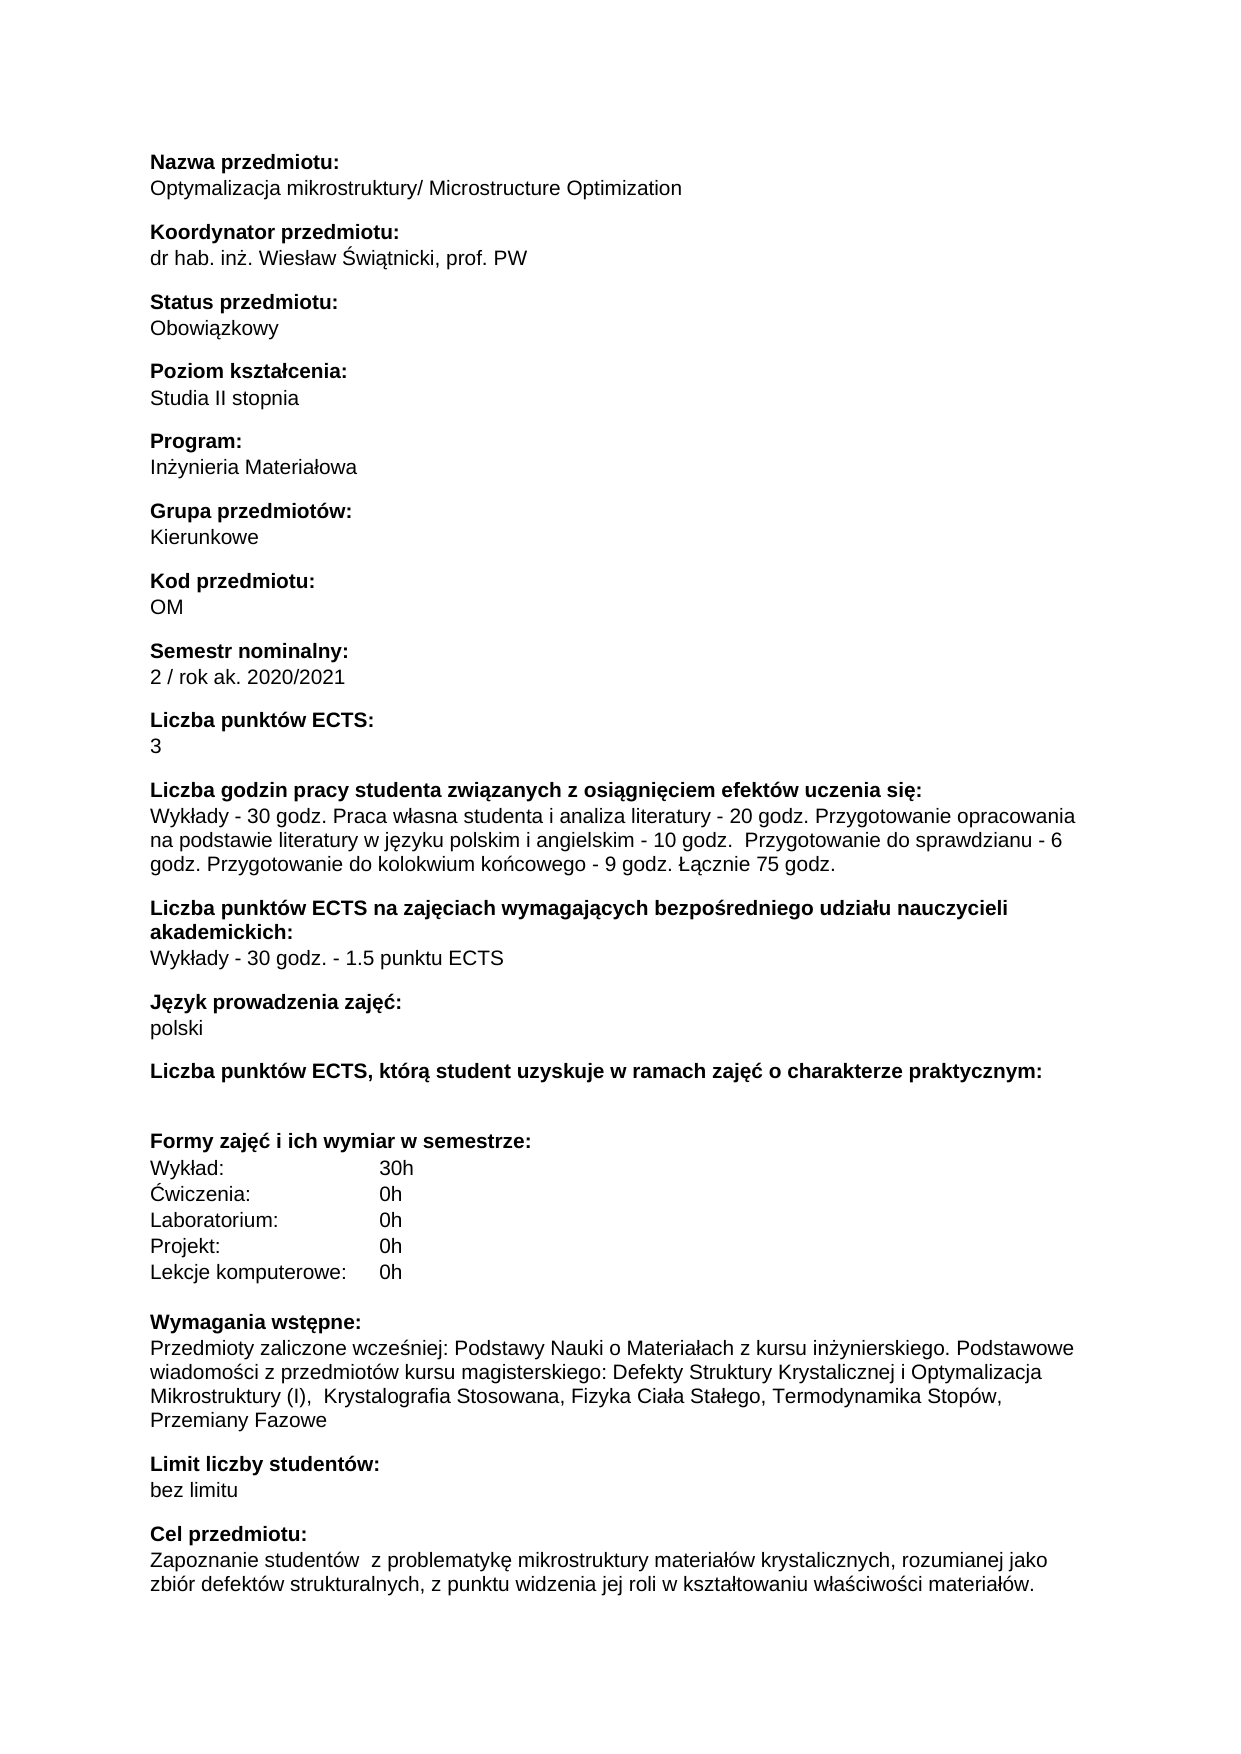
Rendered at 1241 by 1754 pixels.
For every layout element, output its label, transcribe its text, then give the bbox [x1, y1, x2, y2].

text Język prowadzenia zajęć: [150, 989, 1090, 1013]
table_cell Laboratorium: [140, 1208, 367, 1232]
text Status przedmiotu: [150, 289, 1090, 313]
text Koordynator przedmiotu: [150, 220, 1090, 244]
text Liczba godzin pracy studenta związanych z osiągnięciem efektów uczenia się: [150, 778, 1090, 802]
text dr hab. inż. Wiesław Świątnicki, prof. PW [150, 246, 1090, 270]
text Grupa przedmiotów: [150, 499, 1090, 523]
text Limit liczby studentów: [150, 1452, 1090, 1476]
text Poziom kształcenia: [150, 359, 1090, 383]
table_cell Projekt: [140, 1234, 367, 1258]
text Semestr nominalny: [150, 638, 1090, 662]
text Liczba punktów ECTS, którą student uzyskuje w ramach zajęć o charakterze praktycznym: [150, 1059, 1090, 1083]
table_cell Ćwiczenia: [140, 1182, 367, 1206]
text Kod przedmiotu: [150, 569, 1090, 593]
text 3 [150, 734, 1090, 758]
text Wymagania wstępne: [150, 1310, 1090, 1334]
text Przedmioty zaliczone wcześniej: Podstawy Nauki o Materiałach z kursu inżynierskiego. Podstawowe wiadomości z przedmiotów kursu magisterskiego: Defekty Struktury Krystalicznej i Optymalizacja Mikrostruktury (I), Krystalografia Stosowana, Fizyka Ciała Stałego, Termodynamika Stopów, Przemiany Fazowe [150, 1336, 1090, 1432]
table_header 30h [369, 1156, 597, 1180]
text 2 / rok ak. 2020/2021 [150, 664, 1090, 688]
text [150, 1547, 1090, 1595]
table_cell 0h [369, 1180, 597, 1206]
text Inżynieria Materiałowa [150, 455, 1090, 479]
table_cell Lekcje komputerowe: [140, 1260, 367, 1284]
table_header Wykład: [140, 1156, 367, 1180]
text Obowiązkowy [150, 316, 1090, 339]
text Liczba punktów ECTS: [150, 708, 1090, 732]
table_cell 0h [369, 1258, 597, 1284]
text Liczba punktów ECTS na zajęciach wymagających bezpośredniego udziału nauczycieli akademickich: [150, 896, 1090, 944]
table_cell 0h [369, 1206, 597, 1232]
text Nazwa przedmiotu: [150, 150, 1090, 174]
text Wykłady - 30 godz. - 1.5 punktu ECTS [150, 946, 1090, 970]
text Formy zajęć i ich wymiar w semestrze: [150, 1129, 1090, 1153]
text Cel przedmiotu: [150, 1521, 1090, 1545]
table_cell 0h [369, 1232, 597, 1258]
text Kierunkowe [150, 525, 1090, 549]
text OM [150, 595, 1090, 619]
text Wykłady - 30 godz. Praca własna studenta i analiza literatury - 20 godz. Przygotowanie opracowania na podstawie literatury w języku polskim i angielskim - 10 godz. Przygotowanie do sprawdzianu - 6 godz. Przygotowanie do kolokwium końcowego - 9 godz. Łącznie 75 godz. [150, 804, 1090, 876]
text Studia II stopnia [150, 385, 1090, 409]
text Optymalizacja mikrostruktury/ Microstructure Optimization [150, 176, 1090, 200]
text bez limitu [150, 1478, 1090, 1502]
text polski [150, 1016, 1090, 1039]
text Program: [150, 429, 1090, 453]
